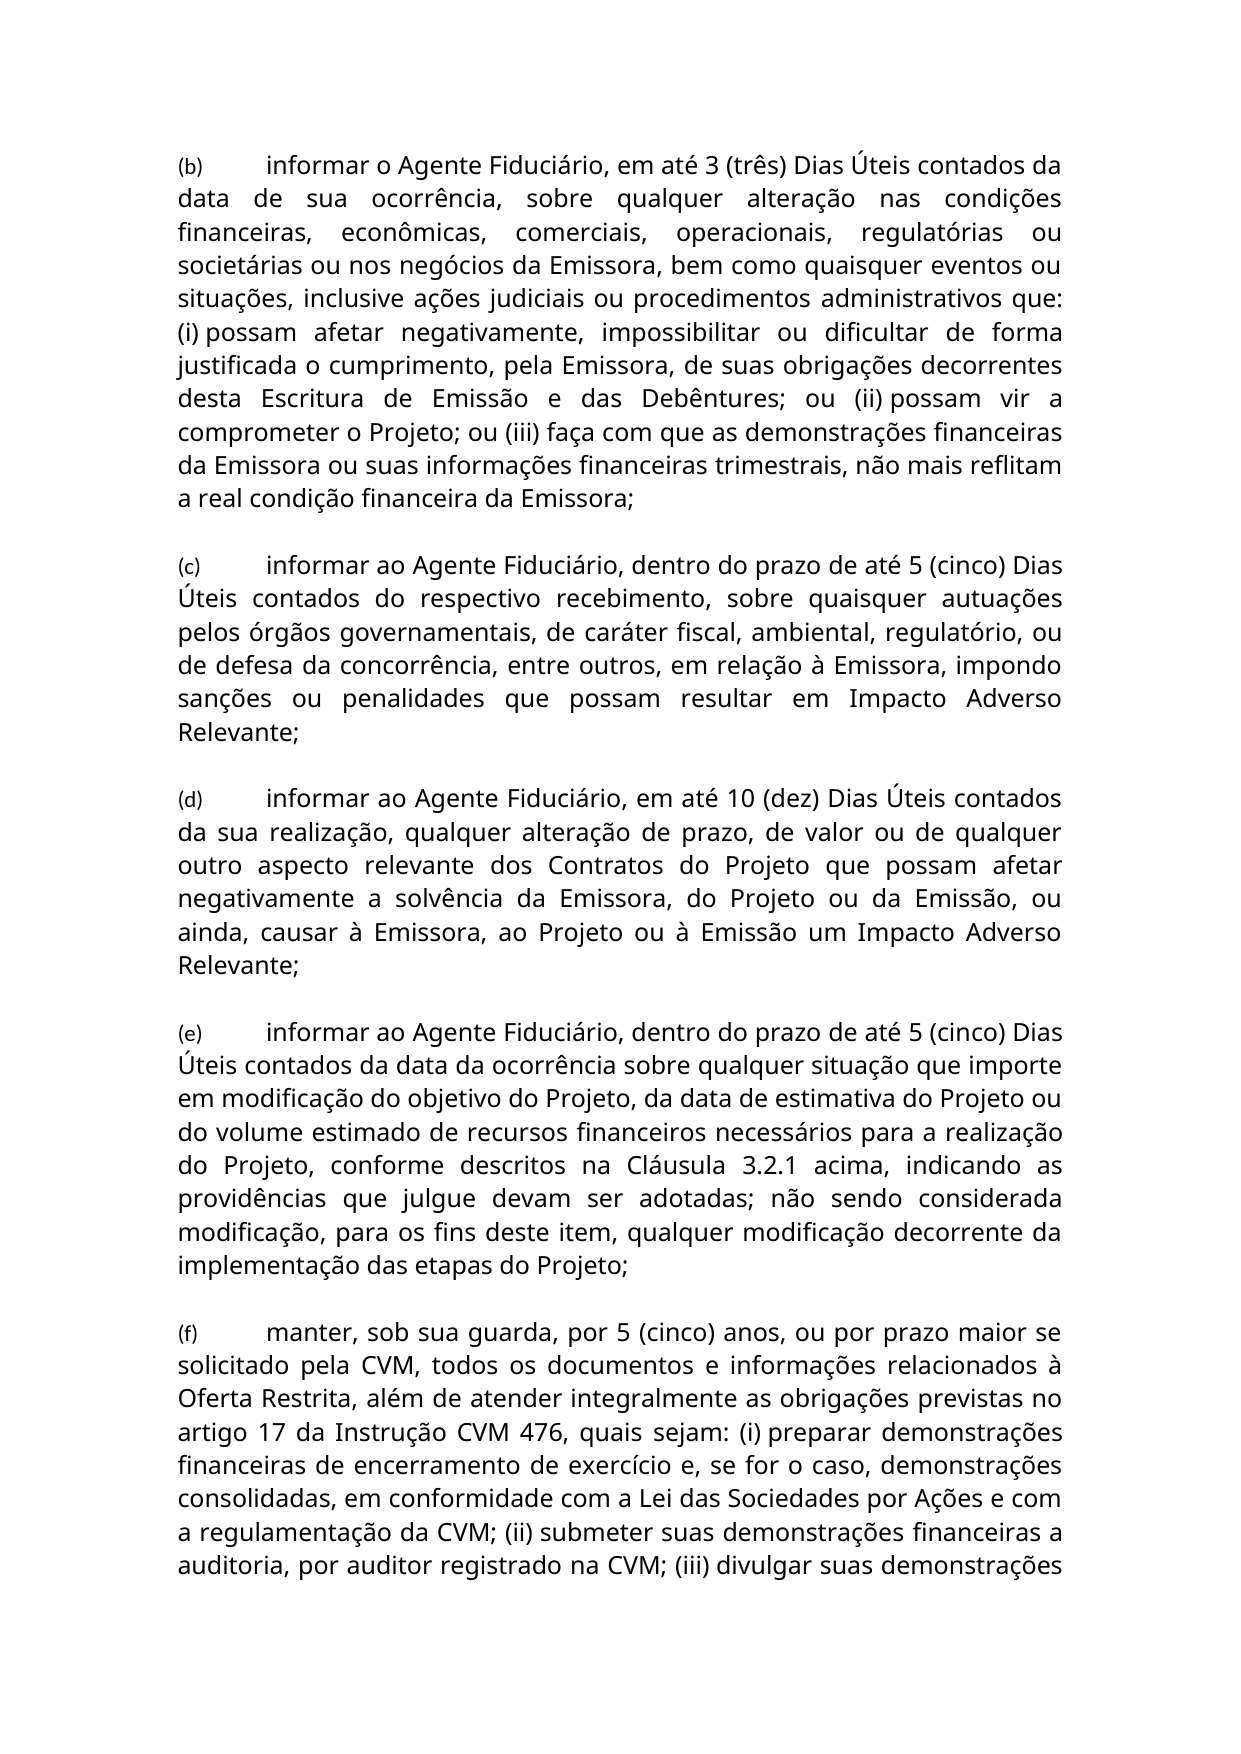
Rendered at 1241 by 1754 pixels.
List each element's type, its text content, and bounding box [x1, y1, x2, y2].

list informar o Agente Fiduciário, em até 3 (três) Dias Úteis contados da data de sua ocorrência, sobre qualquer alteração nas condições financeiras, econômicas, comerciais, operacionais, regulatórias ou societárias ou nos negócios da Emissora, bem como quaisquer eventos ou situações, inclusive ações judiciais ou procedimentos administrativos que: (i) possam afetar negativamente, impossibilitar ou dificultar de forma justificada o cumprimento, pela Emissora, de suas obrigações decorrentes desta Escritura de Emissão e das Debêntures; ou (ii) possam vir a comprometer o Projeto; ou (iii) faça com que as demonstrações financeiras da Emissora ou suas informações financeiras trimestrais, não mais reflitam a real condição financeira da Emissora; [177, 148, 1063, 514]
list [177, 1314, 1063, 1581]
list informar ao Agente Fiduciário, dentro do prazo de até 5 (cinco) Dias Úteis contados do respectivo recebimento, sobre quaisquer autuações pelos órgãos governamentais, de caráter fiscal, ambiental, regulatório, ou de defesa da concorrência, entre outros, em relação à Emissora, impondo sanções ou penalidades que possam resultar em Impacto Adverso Relevante; [177, 548, 1063, 748]
list informar ao Agente Fiduciário, dentro do prazo de até 5 (cinco) Dias Úteis contados da data da ocorrência sobre qualquer situação que importe em modificação do objetivo do Projeto, da data de estimativa do Projeto ou do volume estimado de recursos financeiros necessários para a realização do Projeto, conforme descritos na Cláusula 3.2.1 acima, indicando as providências que julgue devam ser adotadas; não sendo considerada modificação, para os fins deste item, qualquer modificação decorrente da implementação das etapas do Projeto; [177, 1014, 1063, 1281]
list informar ao Agente Fiduciário, em até 10 (dez) Dias Úteis contados da sua realização, qualquer alteração de prazo, de valor ou de qualquer outro aspecto relevante dos Contratos do Projeto que possam afetar negativamente a solvência da Emissora, do Projeto ou da Emissão, ou ainda, causar à Emissora, ao Projeto ou à Emissão um Impacto Adverso Relevante; [177, 781, 1063, 981]
